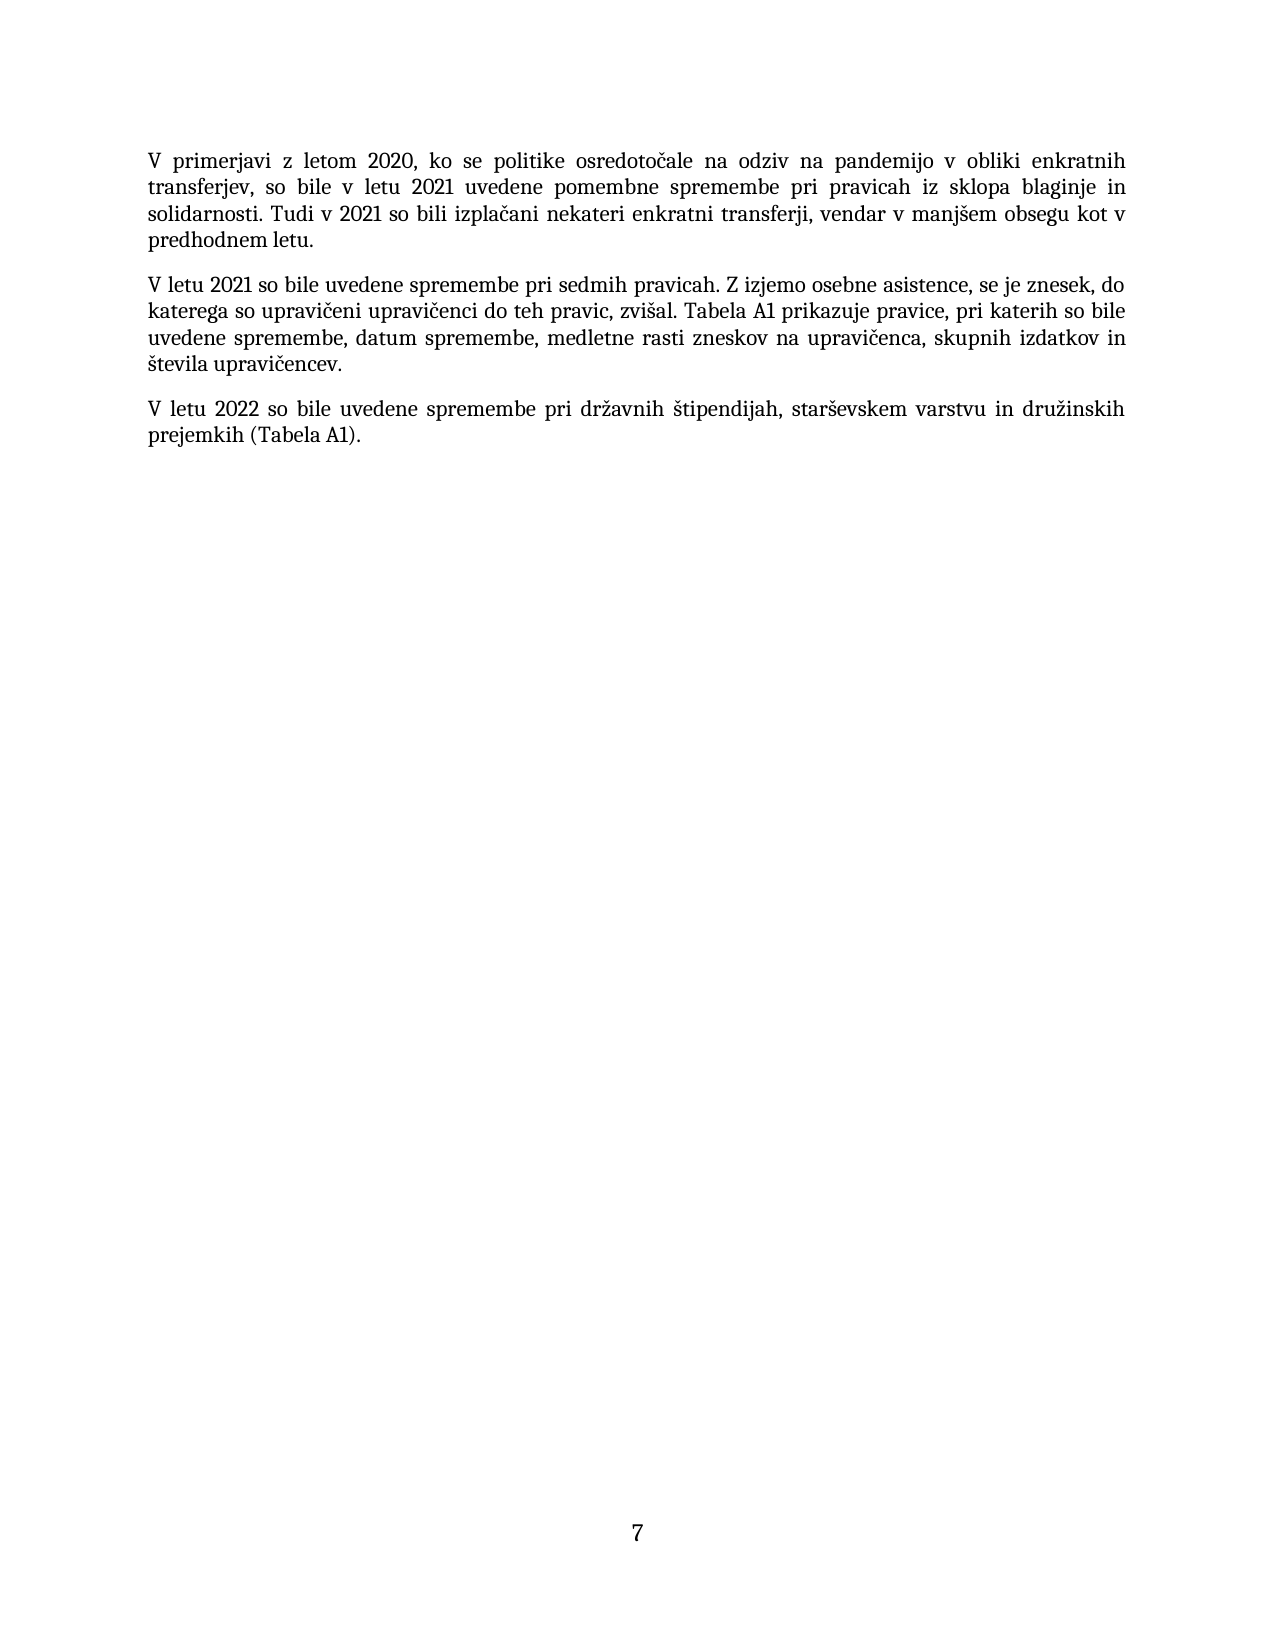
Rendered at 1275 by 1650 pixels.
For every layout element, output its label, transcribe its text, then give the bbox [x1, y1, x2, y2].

text V letu 2021 so bile uvedene spremembe pri sedmih pravicah. Z izjemo osebne asistence, se je znesek, do katerega so upravičeni upravičenci do teh pravic, zvišal. Tabela A1 prikazuje pravice, pri katerih so bile uvedene spremembe, datum spremembe, medletne rasti zneskov na upravičenca, skupnih izdatkov in števila upravičencev. [148, 272, 1127, 377]
text V letu 2022 so bile uvedene spremembe pri državnih štipendijah, starševskem varstvu in družinskih prejemkih (Tabela A1). [148, 396, 1127, 449]
text V primerjavi z letom 2020, ko se politike osredotočale na odziv na pandemijo v obliki enkratnih transferjev, so bile v letu 2021 uvedene pomembne spremembe pri pravicah iz sklopa blaginje in solidarnosti. Tudi v 2021 so bili izplačani nekateri enkratni transferji, vendar v manjšem obsegu kot v predhodnem letu. [148, 148, 1127, 253]
